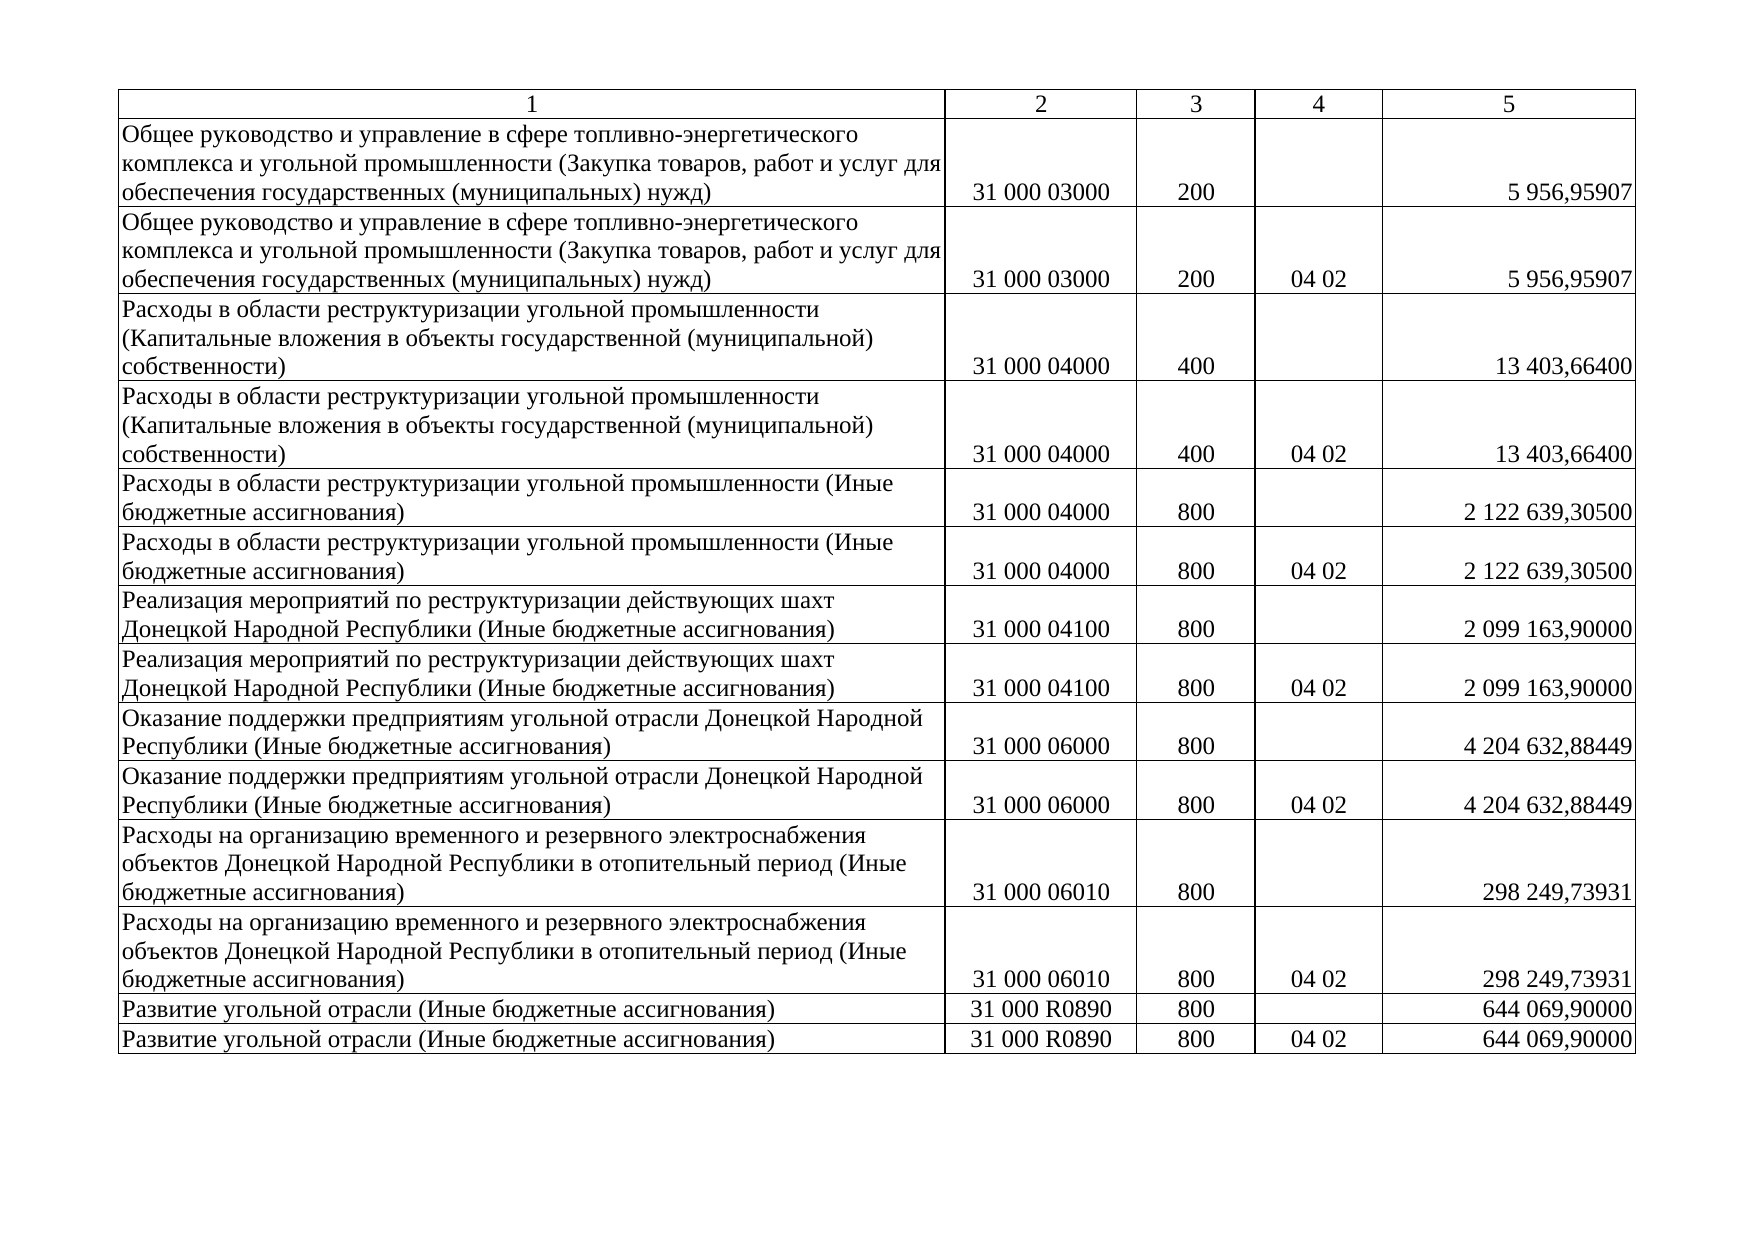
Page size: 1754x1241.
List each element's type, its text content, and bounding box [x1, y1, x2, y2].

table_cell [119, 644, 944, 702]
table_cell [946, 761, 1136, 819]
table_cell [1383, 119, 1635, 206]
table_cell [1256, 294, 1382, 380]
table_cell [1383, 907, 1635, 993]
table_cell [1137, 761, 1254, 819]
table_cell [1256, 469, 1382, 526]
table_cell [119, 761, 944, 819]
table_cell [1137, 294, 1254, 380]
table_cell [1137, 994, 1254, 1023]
table_header 1 [119, 90, 944, 118]
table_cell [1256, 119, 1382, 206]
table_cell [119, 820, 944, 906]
table_header 3 [1137, 90, 1254, 118]
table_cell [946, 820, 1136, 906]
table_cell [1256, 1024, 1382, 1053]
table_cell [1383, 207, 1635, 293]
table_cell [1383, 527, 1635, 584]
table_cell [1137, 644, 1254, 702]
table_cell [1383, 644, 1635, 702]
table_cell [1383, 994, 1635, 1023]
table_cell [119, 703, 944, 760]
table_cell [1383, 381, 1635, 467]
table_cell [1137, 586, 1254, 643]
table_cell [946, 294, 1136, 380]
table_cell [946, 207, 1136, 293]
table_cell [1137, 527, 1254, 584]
table_header 5 [1383, 90, 1635, 118]
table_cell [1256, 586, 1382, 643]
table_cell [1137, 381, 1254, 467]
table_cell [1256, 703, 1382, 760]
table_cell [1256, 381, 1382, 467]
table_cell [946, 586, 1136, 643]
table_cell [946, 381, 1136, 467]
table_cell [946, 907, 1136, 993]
table_header 2 [946, 90, 1136, 118]
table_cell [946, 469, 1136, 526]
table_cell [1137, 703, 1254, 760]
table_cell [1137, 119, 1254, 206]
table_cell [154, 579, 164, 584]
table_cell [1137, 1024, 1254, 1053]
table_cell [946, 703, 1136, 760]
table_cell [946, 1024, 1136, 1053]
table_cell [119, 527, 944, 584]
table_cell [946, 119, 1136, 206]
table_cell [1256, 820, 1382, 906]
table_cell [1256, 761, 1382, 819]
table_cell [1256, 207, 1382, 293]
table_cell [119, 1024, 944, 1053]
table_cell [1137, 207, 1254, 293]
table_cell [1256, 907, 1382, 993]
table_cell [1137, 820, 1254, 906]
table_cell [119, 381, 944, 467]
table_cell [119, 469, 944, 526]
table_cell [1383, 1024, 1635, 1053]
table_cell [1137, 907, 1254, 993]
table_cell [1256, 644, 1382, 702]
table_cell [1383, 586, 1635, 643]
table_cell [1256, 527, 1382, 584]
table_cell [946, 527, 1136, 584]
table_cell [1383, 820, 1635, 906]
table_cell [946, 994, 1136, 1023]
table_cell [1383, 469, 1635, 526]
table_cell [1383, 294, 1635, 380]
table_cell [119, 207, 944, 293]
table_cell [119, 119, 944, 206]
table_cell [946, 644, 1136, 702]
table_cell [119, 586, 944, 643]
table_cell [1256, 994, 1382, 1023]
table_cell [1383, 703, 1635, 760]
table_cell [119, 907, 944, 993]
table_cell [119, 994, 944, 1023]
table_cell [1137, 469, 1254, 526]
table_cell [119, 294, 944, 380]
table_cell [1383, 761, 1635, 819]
table_header 4 [1256, 90, 1382, 118]
